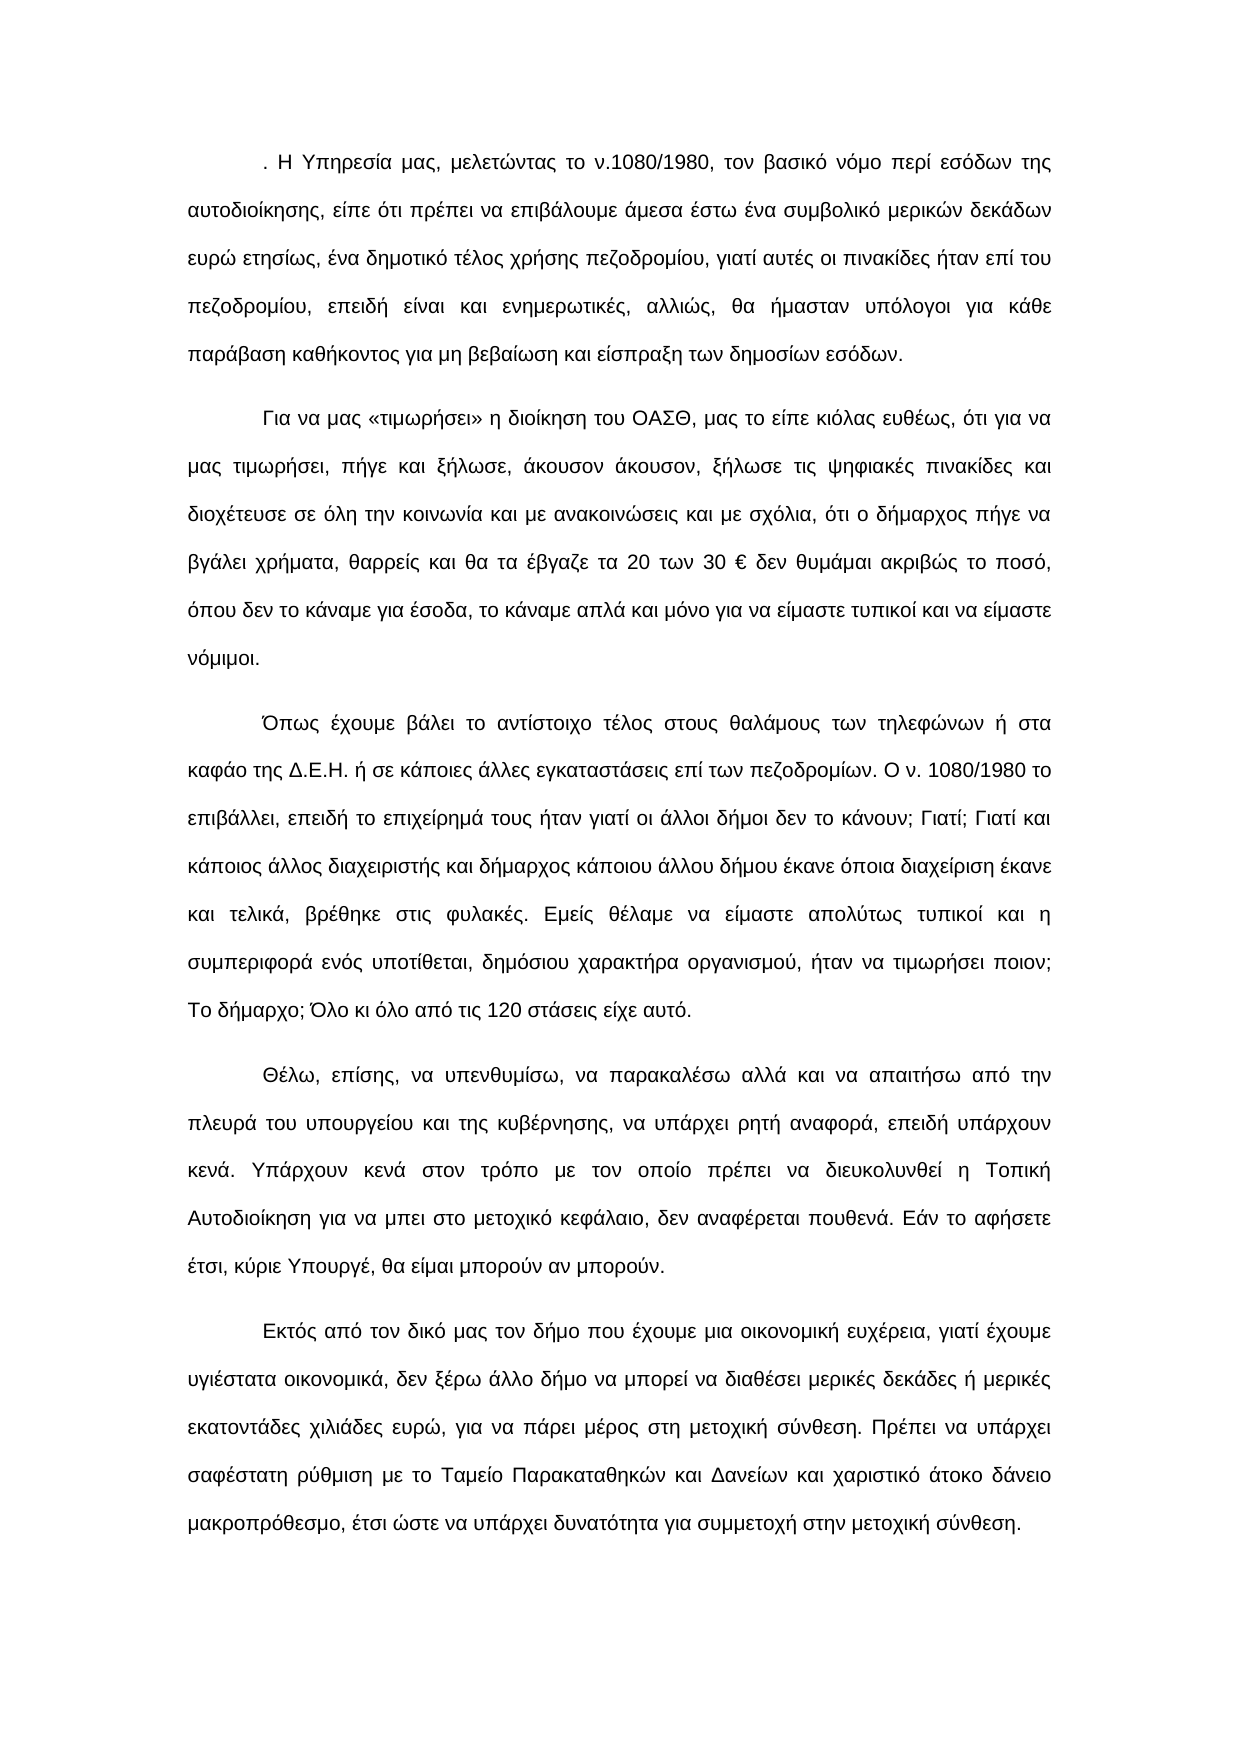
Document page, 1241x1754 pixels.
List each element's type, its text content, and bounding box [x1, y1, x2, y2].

text Για να μας «τιμωρήσει» η διοίκηση του ΟΑΣΘ, μας το είπε κιόλας ευθέως, ότι για να μας τιμωρήσει, πήγε και ξήλωσε, άκουσον άκουσον, ξήλωσε τις ψηφιακές πινακίδες και διοχέτευσε σε όλη την κοινωνία και με ανακοινώσεις και με σχόλια, ότι ο δήμαρχος πήγε να βγάλει χρήματα, θαρρείς και θα τα έβγαζε τα 20 των 30 € δεν θυμάμαι ακριβώς το ποσό, όπου δεν το κάναμε για έσοδα, το κάναμε απλά και μόνο για να είμαστε τυπικοί και να είμαστε νόμιμοι. [187, 406, 1053, 670]
text Θέλω, επίσης, να υπενθυμίσω, να παρακαλέσω αλλά και να απαιτήσω από την πλευρά του υπουργείου και της κυβέρνησης, να υπάρχει ρητή αναφορά, επειδή υπάρχουν κενά. Υπάρχουν κενά στον τρόπο με τον οποίο πρέπει να διευκολυνθεί η Τοπική Αυτοδιοίκηση για να μπει στο μετοχικό κεφάλαιο, δεν αναφέρεται πουθενά. Εάν το αφήσετε έτσι, κύριε Υπουργέ, θα είμαι μπορούν αν μπορούν. [187, 1062, 1053, 1278]
text Όπως έχουμε βάλει το αντίστοιχο τέλος στους θαλάμους των τηλεφώνων ή στα καφάο της Δ.Ε.Η. ή σε κάποιες άλλες εγκαταστάσεις επί των πεζοδρομίων. Ο ν. 1080/1980 το επιβάλλει, επειδή το επιχείρημά τους ήταν γιατί οι άλλοι δήμοι δεν το κάνουν; Γιατί; Γιατί και κάποιος άλλος διαχειριστής και δήμαρχος κάποιου άλλου δήμου έκανε όποια διαχείριση έκανε και τελικά, βρέθηκε στις φυλακές. Εμείς θέλαμε να είμαστε απολύτως τυπικοί και η συμπεριφορά ενός υποτίθεται, δημόσιου χαρακτήρα οργανισμού, ήταν να τιμωρήσει ποιον; Το δήμαρχο; Όλο κι όλο από τις 120 στάσεις είχε αυτό. [187, 710, 1053, 1022]
text Εκτός από τον δικό μας τον δήμο που έχουμε μια οικονομική ευχέρεια, γιατί έχουμε υγιέστατα οικονομικά, δεν ξέρω άλλο δήμο να μπορεί να διαθέσει μερικές δεκάδες ή μερικές εκατοντάδες χιλιάδες ευρώ, για να πάρει μέρος στη μετοχική σύνθεση. Πρέπει να υπάρχει σαφέστατη ρύθμιση με το Ταμείο Παρακαταθηκών και Δανείων και χαριστικό άτοκο δάνειο μακροπρόθεσμο, έτσι ώστε να υπάρχει δυνατότητα για συμμετοχή στην μετοχική σύνθεση. [187, 1319, 1053, 1534]
text . Η Υπηρεσία μας, μελετώντας το ν.1080/1980, τον βασικό νόμο περί εσόδων της αυτοδιοίκησης, είπε ότι πρέπει να επιβάλουμε άμεσα έστω ένα συμβολικό μερικών δεκάδων ευρώ ετησίως, ένα δημοτικό τέλος χρήσης πεζοδρομίου, γιατί αυτές οι πινακίδες ήταν επί του πεζοδρομίου, επειδή είναι και ενημερωτικές, αλλιώς, θα ήμασταν υπόλογοι για κάθε παράβαση καθήκοντος για μη βεβαίωση και είσπραξη των δημοσίων εσόδων. [187, 150, 1053, 366]
